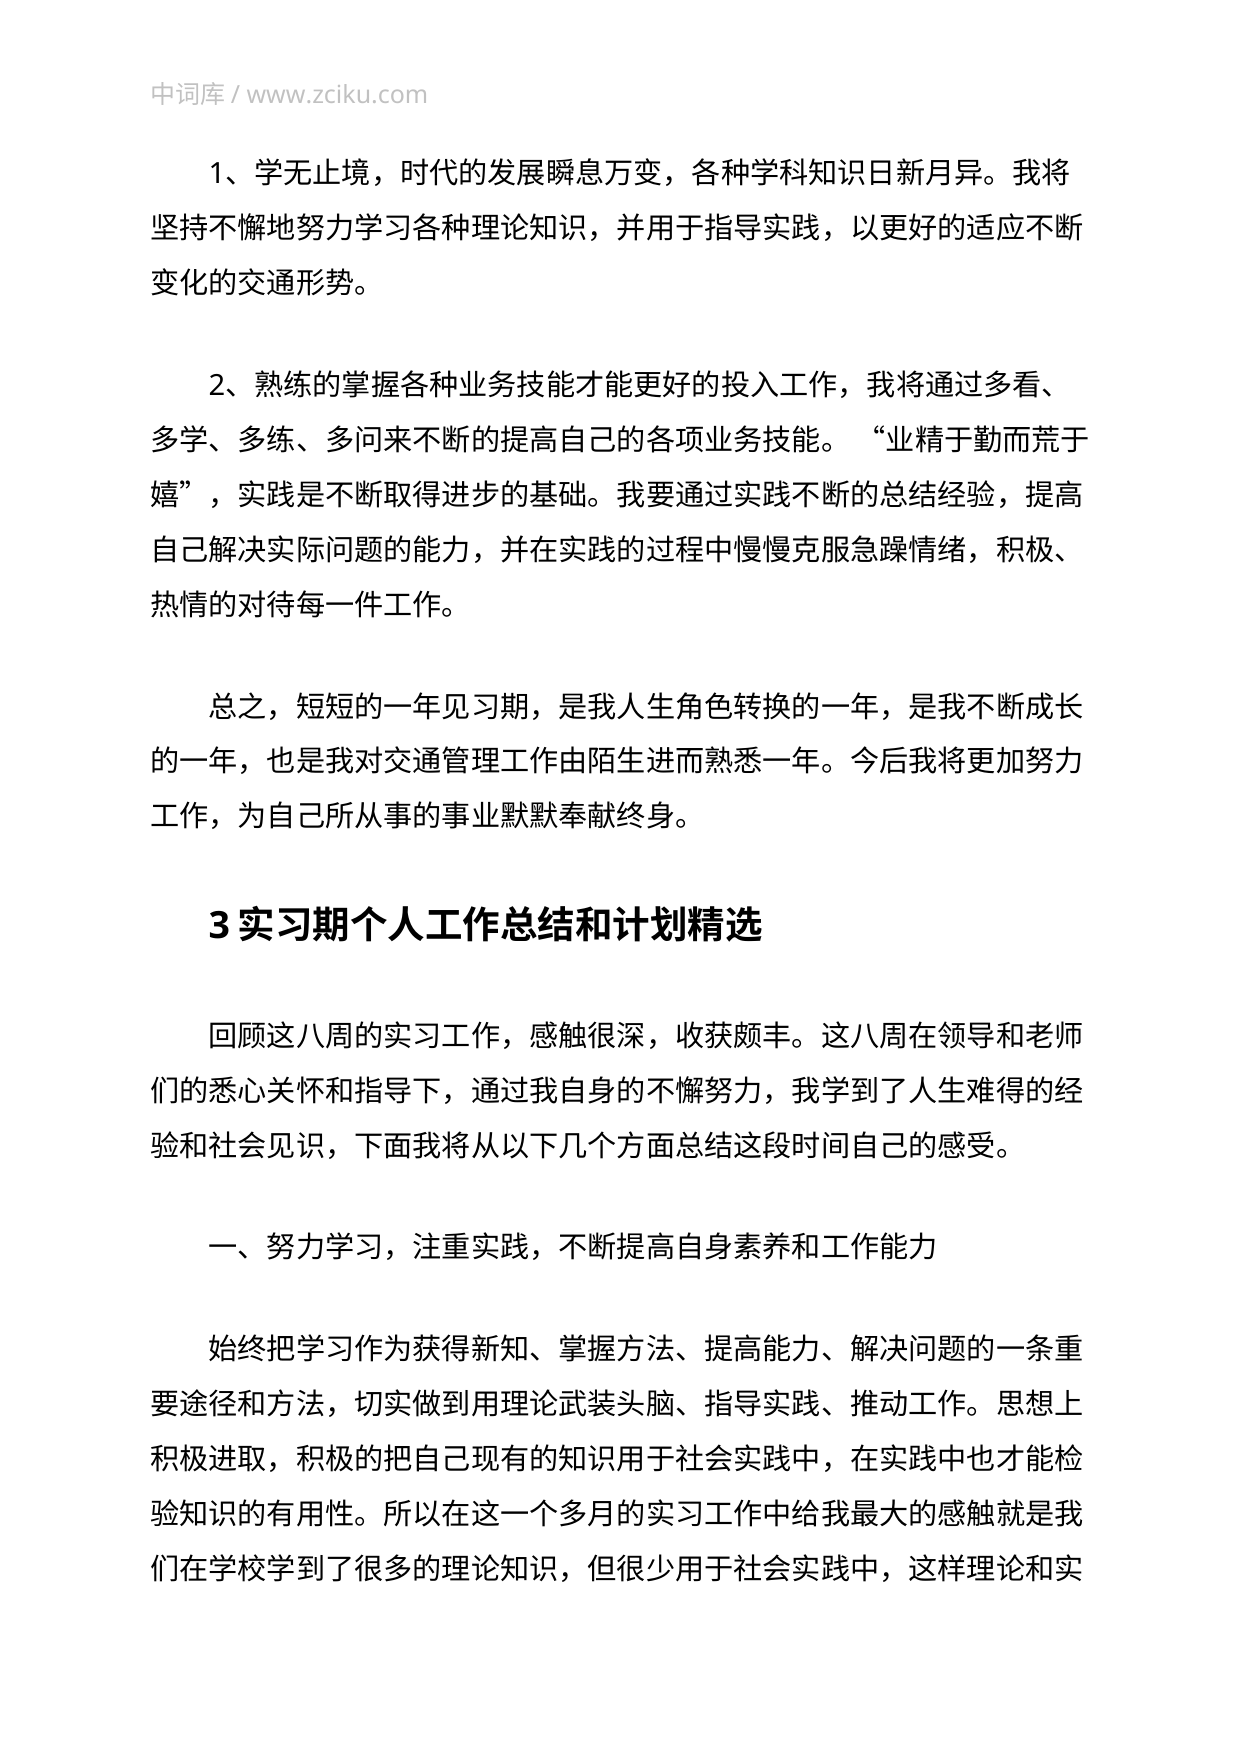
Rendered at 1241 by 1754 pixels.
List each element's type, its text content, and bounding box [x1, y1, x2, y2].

text 3实习期个人工作总结和计划精选 [150, 895, 1090, 949]
text 2、熟练的掌握各种业务技能才能更好的投入工作，我将通过多看、多学、多练、多问来不断的提高自己的各项业务技能。 “业精于勤而荒于嬉”，实践是不断取得进步的基础。我要通过实践不断的总结经验，提高自己解决实际问题的能力，并在实践的过程中慢慢克服急躁情绪，积极、热情的对待每一件工作。 [150, 362, 1090, 624]
text 一、努力学习，注重实践，不断提高自身素养和工作能力 [150, 1224, 1090, 1266]
text 1、学无止境，时代的发展瞬息万变，各种学科知识日新月异。我将坚持不懈地努力学习各种理论知识，并用于指导实践，以更好的适应不断变化的交通形势。 [150, 150, 1090, 302]
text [150, 1326, 1090, 1587]
text 总之，短短的一年见习期，是我人生角色转换的一年，是我不断成长的一年，也是我对交通管理工作由陌生进而熟悉一年。今后我将更加努力工作，为自己所从事的事业默默奉献终身。 [150, 683, 1090, 835]
text 回顾这八周的实习工作，感触很深，收获颇丰。这八周在领导和老师们的悉心关怀和指导下，通过我自身的不懈努力，我学到了人生难得的经验和社会见识，下面我将从以下几个方面总结这段时间自己的感受。 [150, 1012, 1090, 1164]
